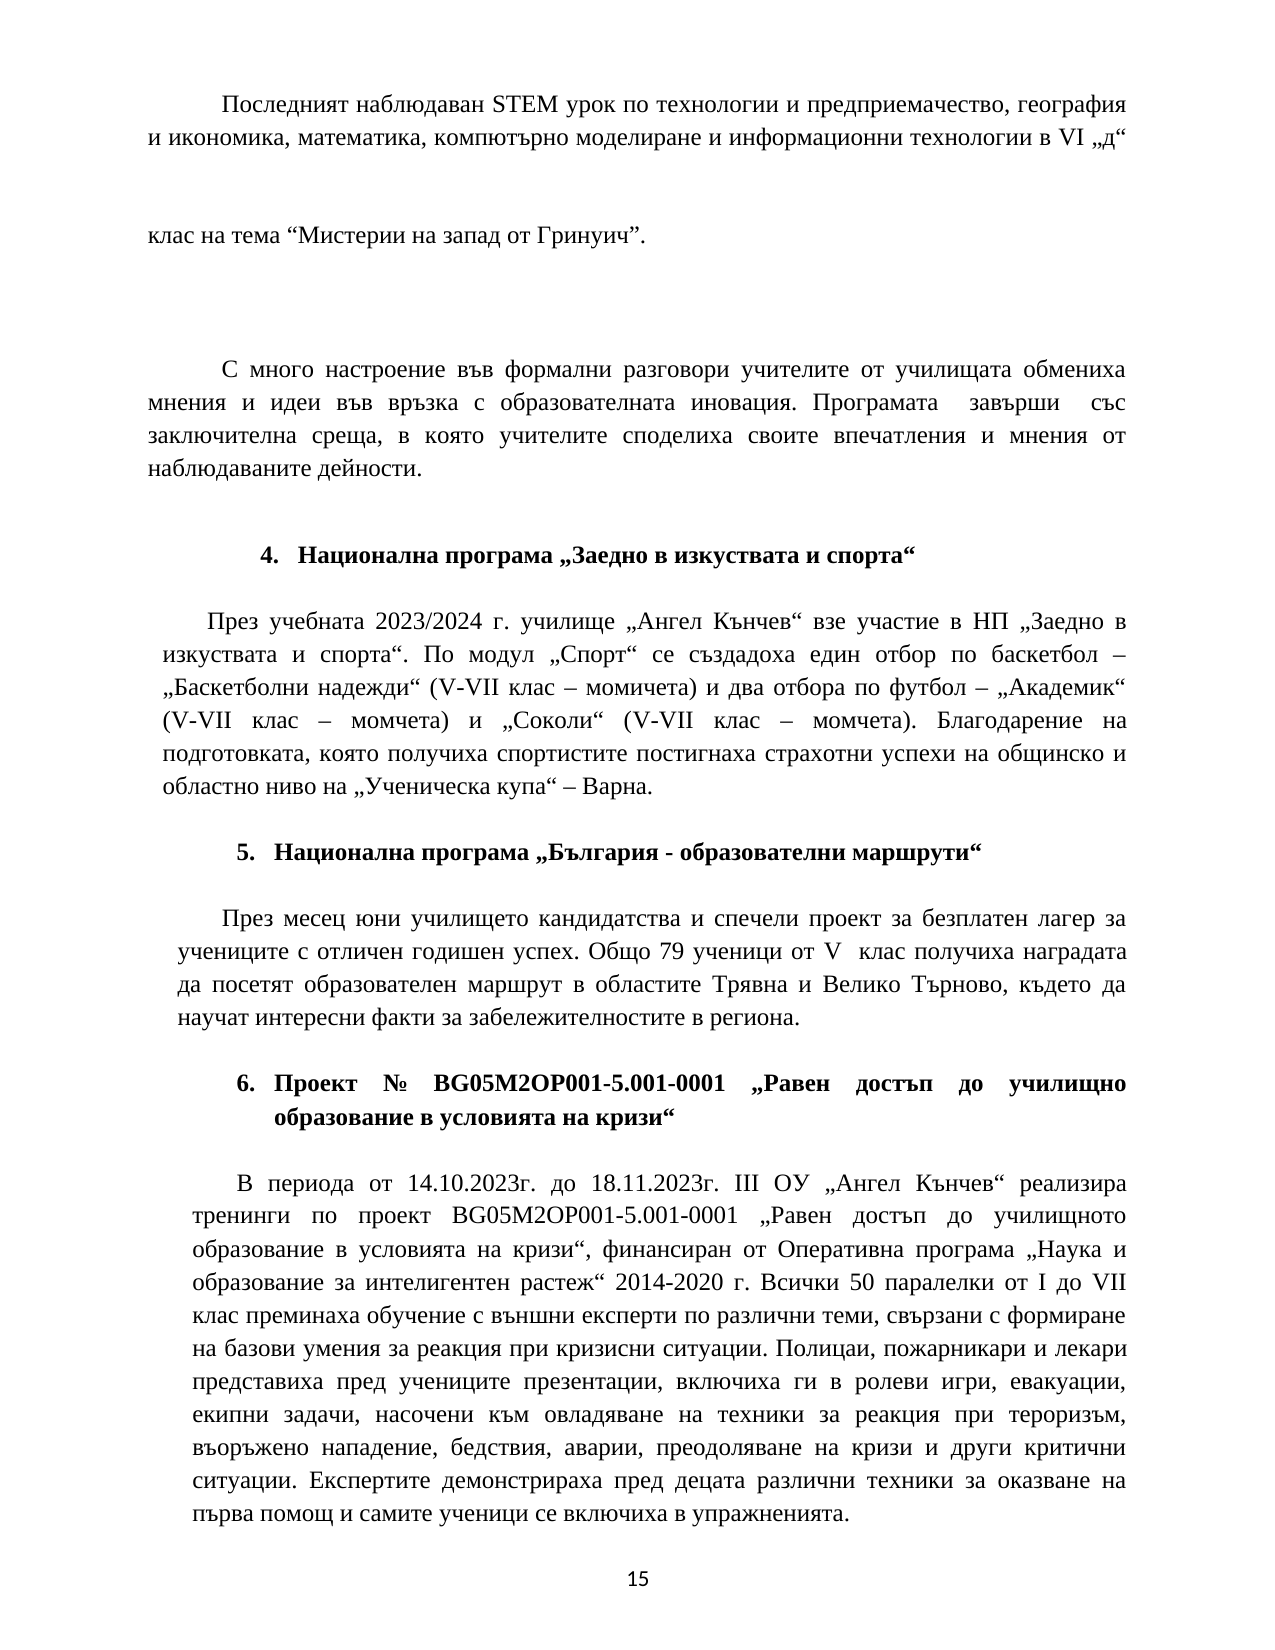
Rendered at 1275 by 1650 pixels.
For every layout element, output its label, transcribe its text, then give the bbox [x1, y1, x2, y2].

list В периода от 14.10.2023г. до 18.11.2023г. III ОУ „Ангел Кънчев“ реализира тренинги по проект BG05M2OP001-5.001-0001 „Равен достъп до училищното образование в условията на кризи“, финансиран от Оперативна програма „Наука и образование за интелигентен растеж“ 2014-2020 г. Всички 50 паралелки от I до VII клас преминаха обучение с външни експерти по различни теми, свързани с формиране на базови умения за реакция при кризисни ситуации. Полицаи, пожарникари и лекари представиха пред учениците презентации, включиха ги в ролеви игри, евакуации, екипни задачи, насочени към овладяване на техники за реакция при тероризъм, въоръжено нападение, бедствия, аварии, преодоляване на кризи и други критични ситуации. Експертите демонстрираха пред децата различни техники за оказване на първа помощ и самите ученици се включиха в упражненията. [192, 1168, 1127, 1527]
list През месец юни училището кандидатства и спечели проект за безплатен лагер за учениците с отличен годишен успех. Общо 79 ученици от V клас получиха наградата да посетят образователен маршрут в областите Трявна и Велико Търново, където да научат интересни факти за забележителностите в региона. [177, 903, 1127, 1031]
list Проект № BG05M2ОP001-5.001-0001 „Равен достъп до училищно образование в условията на кризи“ [236, 1068, 1127, 1130]
text Последният наблюдаван STEM урок по технологии и предприемачество, география и икономика, математика, компютърно моделиране и информационни технологии в VI „д“ клас на тема “Мистерии на запад от Гринуич”. [148, 89, 1127, 265]
list Национална програма „България - образователни маршрути“ [236, 837, 1127, 866]
list Национална програма „Заедно в изкуствата и спорта“ [260, 540, 1127, 569]
text С много настроение във формални разговори учителите от училищата обмениха мнения и идеи във връзка с образователната иновация. Програмата завърши със заключителна среща, в която учителите споделиха своите впечатления и мнения от наблюдаваните дейности. [148, 354, 1127, 482]
list През учебната 2023/2024 г. училище „Ангел Кънчев“ взе участие в НП „Заедно в изкуствата и спорта“. По модул „Спорт“ се създадоха един отбор по баскетбол – „Баскетболни надежди“ (V-VII клас – момичета) и два отбора по футбол – „Академик“ (V-VII клас – момчета) и „Соколи“ (V-VII клас – момчета). Благодарение на подготовката, която получиха спортистите постигнаха страхотни успехи на общинско и областно ниво на „Ученическа купа“ – Варна. [162, 606, 1127, 800]
